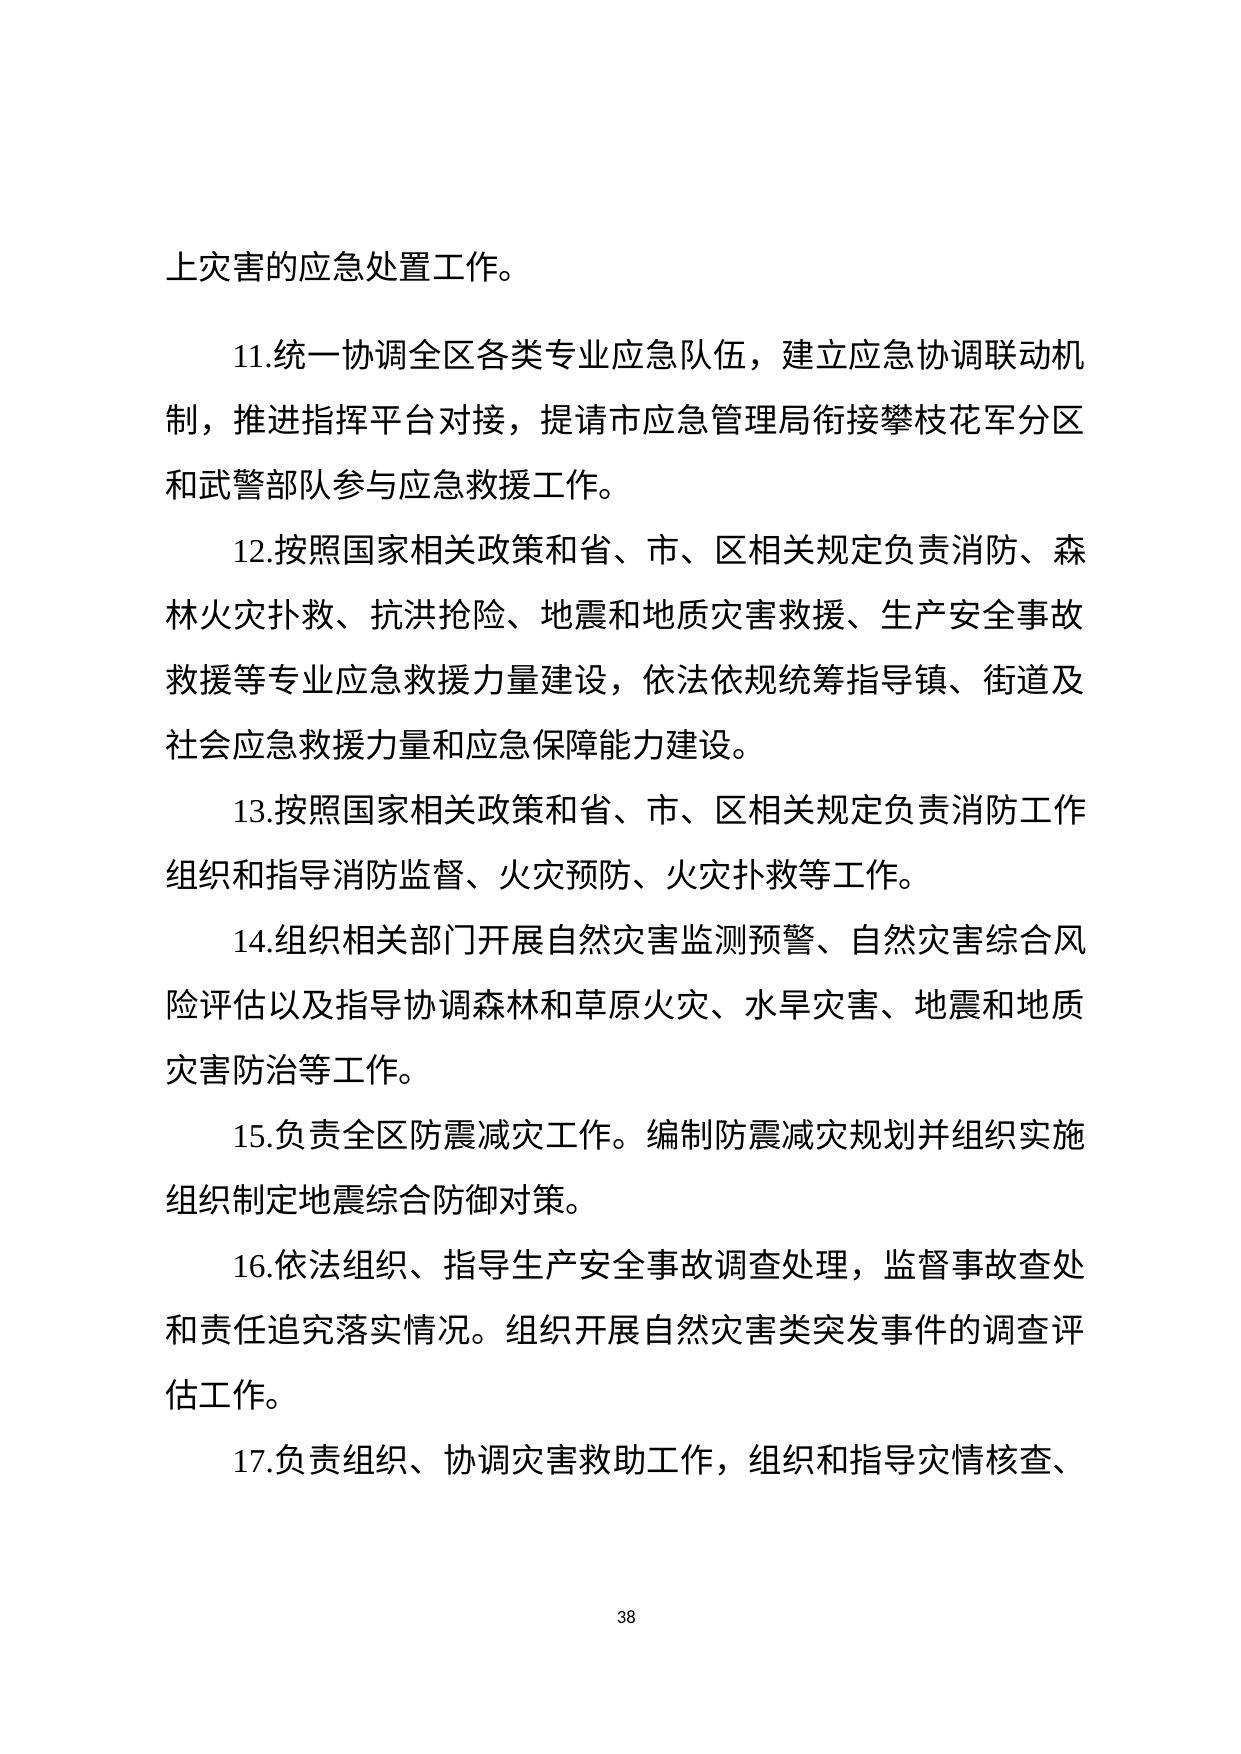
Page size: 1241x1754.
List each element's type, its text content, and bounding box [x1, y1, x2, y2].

text 16.依法组织、指导生产安全事故调查处理，监督事故查处和责任追究落实情况。组织开展自然灾害类突发事件的调查评估工作。 [165, 1230, 1087, 1425]
text 12.按照国家相关政策和省、市、区相关规定负责消防、森林火灾扑救、抗洪抢险、地震和地质灾害救援、生产安全事故救援等专业应急救援力量建设，依法依规统筹指导镇、街道及社会应急救援力量和应急保障能力建设。 [165, 515, 1087, 775]
text 11.统一协调全区各类专业应急队伍，建立应急协调联动机制，推进指挥平台对接，提请市应急管理局衔接攀枝花军分区和武警部队参与应急救援工作。 [165, 320, 1087, 515]
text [165, 233, 1087, 298]
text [165, 1425, 1087, 1490]
text 15.负责全区防震减灾工作。编制防震减灾规划并组织实施，组织制定地震综合防御对策。 [165, 1100, 1087, 1230]
text 13.按照国家相关政策和省、市、区相关规定负责消防工作，组织和指导消防监督、火灾预防、火灾扑救等工作。 [165, 775, 1087, 905]
text 14.组织相关部门开展自然灾害监测预警、自然灾害综合风险评估以及指导协调森林和草原火灾、水旱灾害、地震和地质灾害防治等工作。 [165, 905, 1087, 1100]
